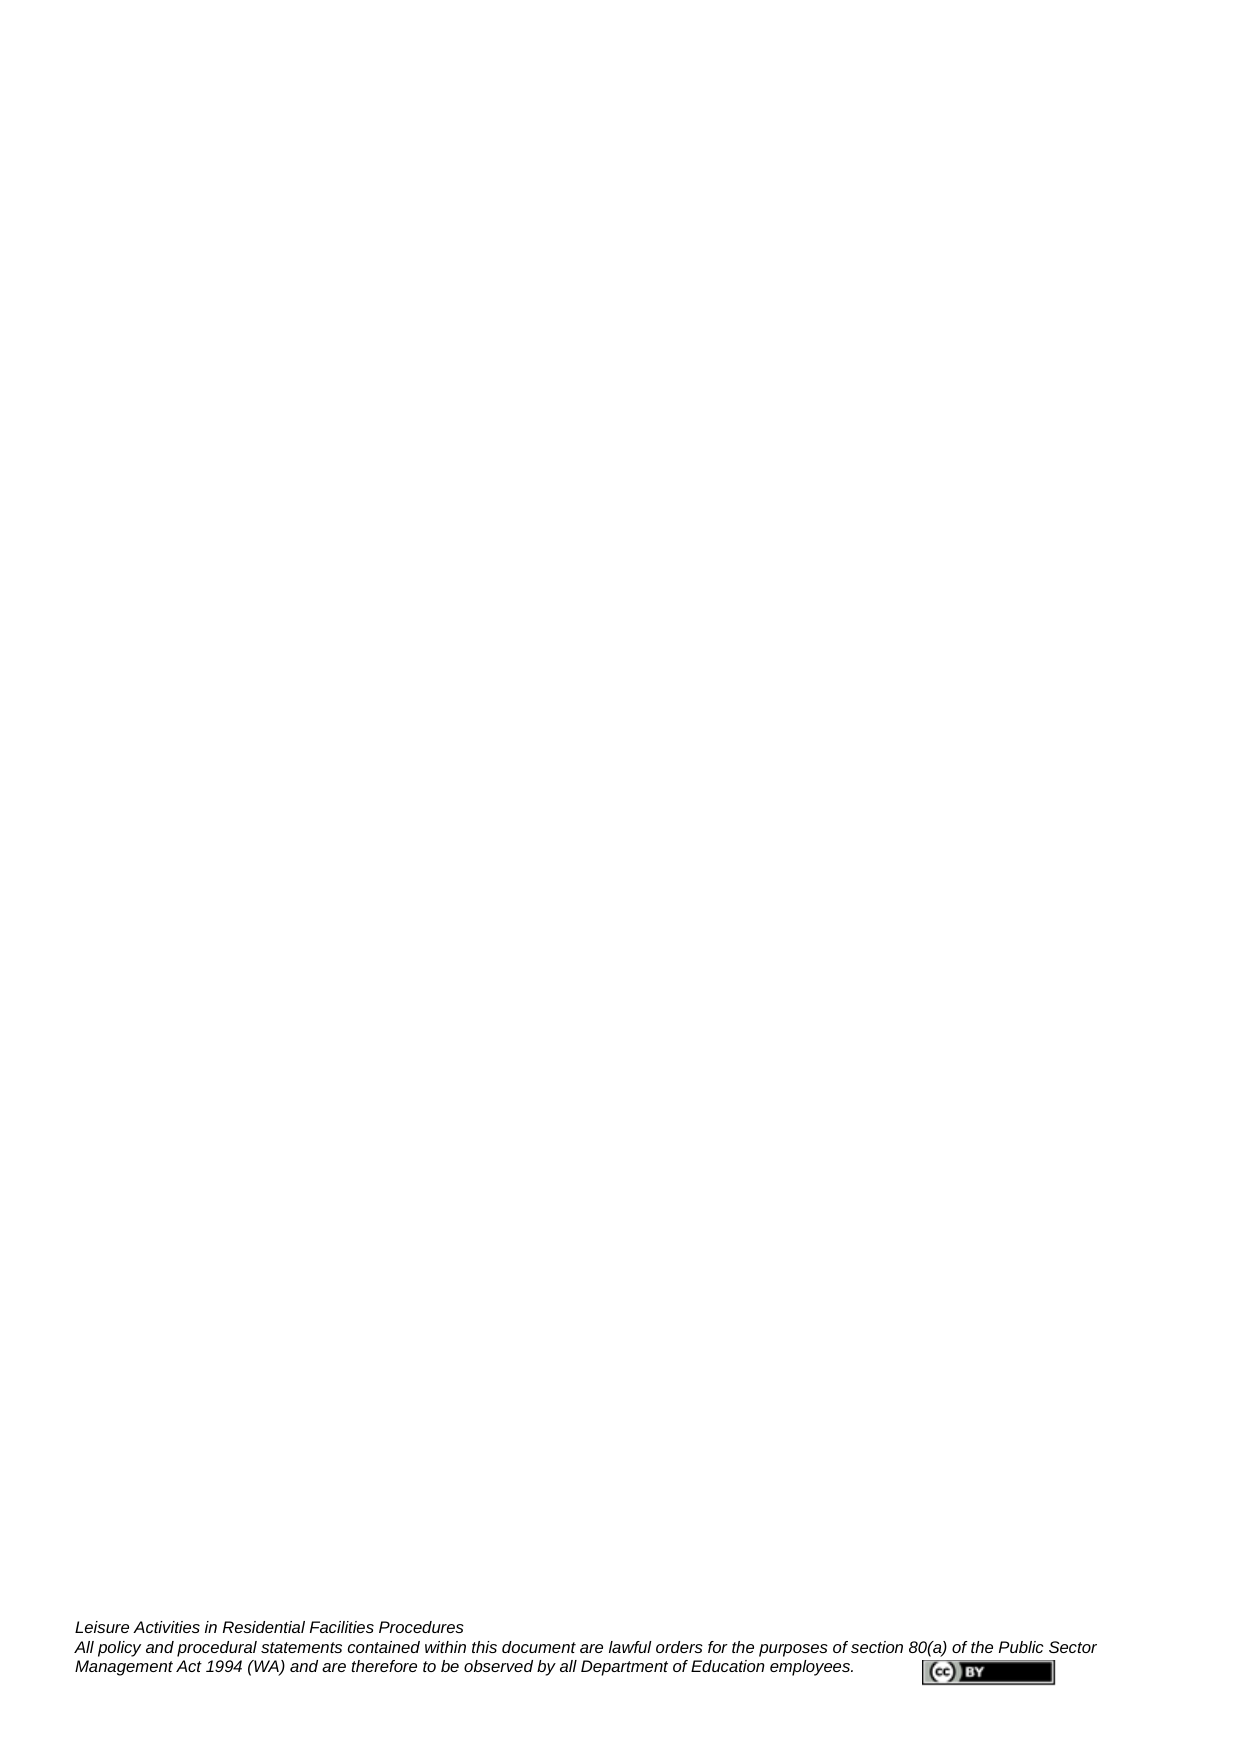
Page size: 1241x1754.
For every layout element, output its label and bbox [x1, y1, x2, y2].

picture [922, 1660, 1057, 1687]
